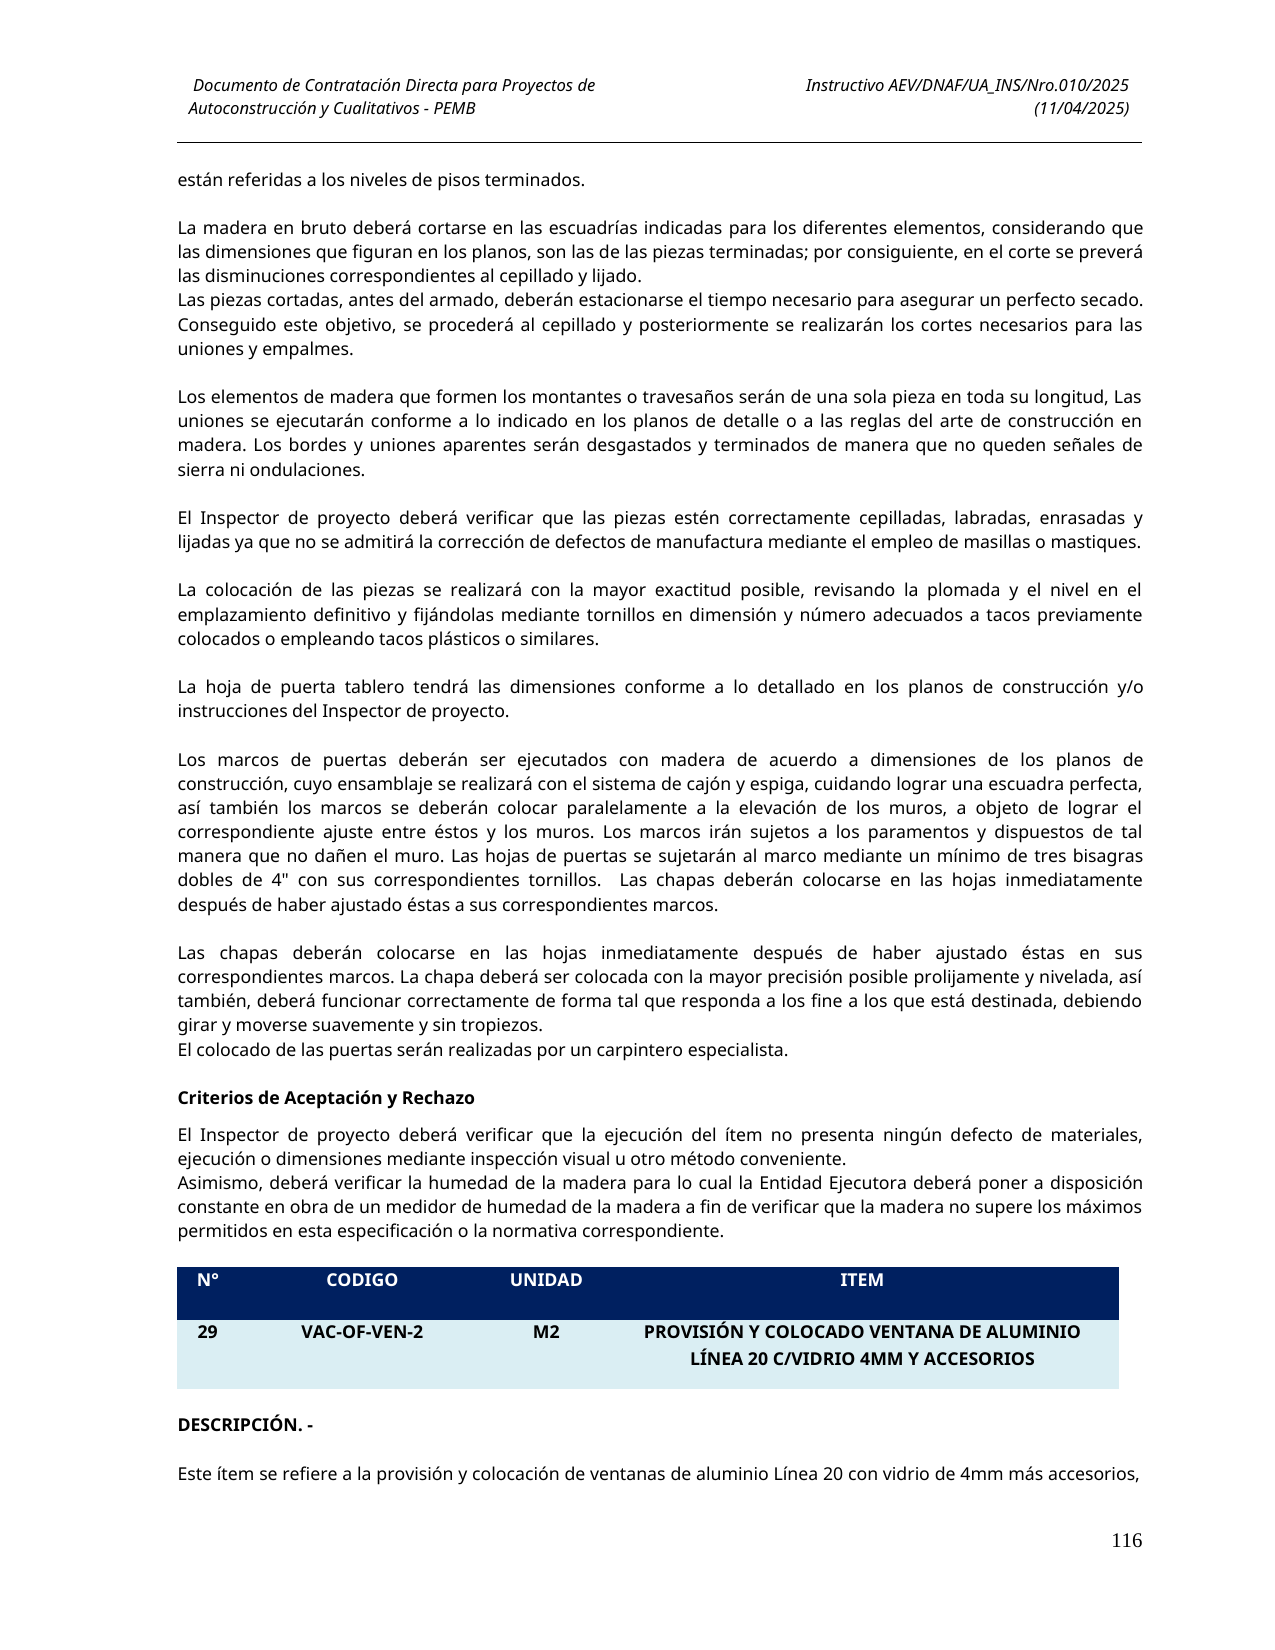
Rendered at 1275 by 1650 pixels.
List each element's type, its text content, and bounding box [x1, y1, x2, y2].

text Asimismo, deberá verificar la humedad de la madera para lo cual la Entidad Ejecutora deberá poner a disposición constante en obra de un medidor de humedad de la madera a fin de verificar que la madera no supere los máximos permitidos en esta especificación o la normativa correspondiente. [177, 1170, 1144, 1243]
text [177, 167, 1144, 191]
text Criterios de Aceptación y Rechazo [177, 1085, 1144, 1109]
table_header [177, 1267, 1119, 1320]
text DESCRIPCIÓN. - [177, 1413, 1142, 1437]
text Los marcos de puertas deberán ser ejecutados con madera de acuerdo a dimensiones de los planos de construcción, cuyo ensamblaje se realizará con el sistema de cajón y espiga, cuidando lograr una escuadra perfecta, así también los marcos se deberán colocar paralelamente a la elevación de los muros, a objeto de lograr el correspondiente ajuste entre éstos y los muros. Los marcos irán sujetos a los paramentos y dispuestos de tal manera que no dañen el muro. Las hojas de puertas se sujetarán al marco mediante un mínimo de tres bisagras dobles de 4" con sus correspondientes tornillos. Las chapas deberán colocarse en las hojas inmediatamente después de haber ajustado éstas a sus correspondientes marcos. [177, 747, 1144, 916]
text El Inspector de proyecto deberá verificar que la ejecución del ítem no presenta ningún defecto de materiales, ejecución o dimensiones mediante inspección visual u otro método conveniente. [177, 1122, 1144, 1170]
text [177, 1461, 1142, 1485]
text El colocado de las puertas serán realizadas por un carpintero especialista. [177, 1037, 1144, 1061]
text Las chapas deberán colocarse en las hojas inmediatamente después de haber ajustado éstas en sus correspondientes marcos. La chapa deberá ser colocada con la mayor precisión posible prolijamente y nivelada, así también, deberá funcionar correctamente de forma tal que responda a los fine a los que está destinada, debiendo girar y moverse suavemente y sin tropiezos. [177, 940, 1144, 1037]
text Las piezas cortadas, antes del armado, deberán estacionarse el tiempo necesario para asegurar un perfecto secado. Conseguido este objetivo, se procederá al cepillado y posteriormente se realizarán los cortes necesarios para las uniones y empalmes. [177, 288, 1144, 360]
text Los elementos de madera que formen los montantes o travesaños serán de una sola pieza en toda su longitud, Las uniones se ejecutarán conforme a lo indicado en los planos de detalle o a las reglas del arte de construcción en madera. Los bordes y uniones aparentes serán desgastados y terminados de manera que no queden señales de sierra ni ondulaciones. [177, 384, 1144, 481]
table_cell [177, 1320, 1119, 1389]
text La madera en bruto deberá cortarse en las escuadrías indicadas para los diferentes elementos, considerando que las dimensiones que figuran en los planos, son las de las piezas terminadas; por consiguiente, en el corte se preverá las disminuciones correspondientes al cepillado y lijado. [177, 215, 1144, 288]
text El Inspector de proyecto deberá verificar que las piezas estén correctamente cepilladas, labradas, enrasadas y lijadas ya que no se admitirá la corrección de defectos de manufactura mediante el empleo de masillas o mastiques. [177, 505, 1144, 554]
text La hoja de puerta tablero tendrá las dimensiones conforme a lo detallado en los planos de construcción y/o instrucciones del Inspector de proyecto. [177, 674, 1144, 723]
text La colocación de las piezas se realizará con la mayor exactitud posible, revisando la plomada y el nivel en el emplazamiento definitivo y fijándolas mediante tornillos en dimensión y número adecuados a tacos previamente colocados o empleando tacos plásticos o similares. [177, 578, 1144, 650]
